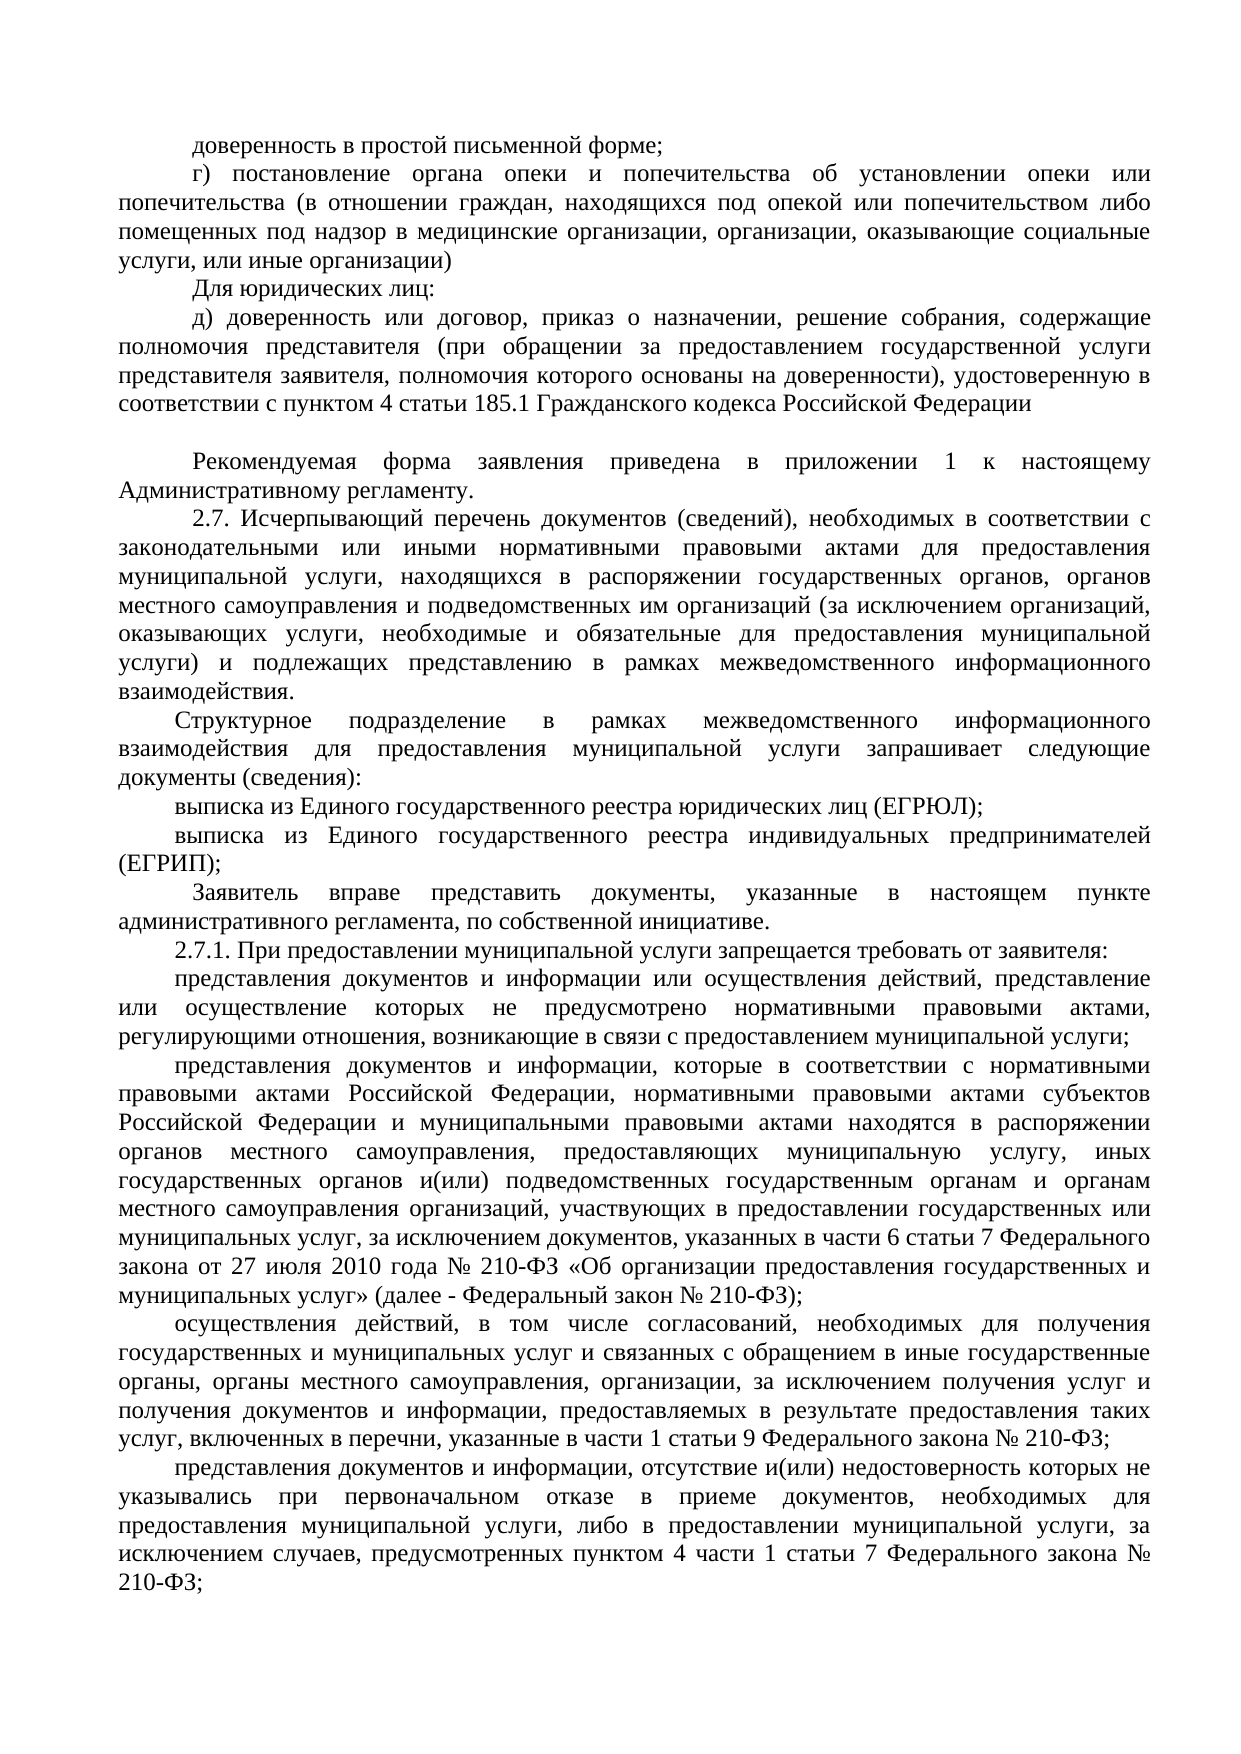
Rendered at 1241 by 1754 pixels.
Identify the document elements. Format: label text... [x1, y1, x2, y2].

text г) постановление органа опеки и попечительства об установлении опеки или попечительства (в отношении граждан, находящихся под опекой или попечительством либо помещенных под надзор в медицинские организации, организации, оказывающие социальные услуги, или иные организации) [118, 158, 1152, 273]
text Заявитель вправе представить документы, указанные в настоящем пункте административного регламента, по собственной инициативе. [118, 877, 1152, 935]
text Для юридических лиц: [118, 273, 1152, 302]
text выписка из Единого государственного реестра индивидуальных предпринимателей (ЕГРИП); [118, 820, 1152, 877]
text выписка из Единого государственного реестра юридических лиц (ЕГРЮЛ); [118, 791, 1152, 820]
text Структурное подразделение в рамках межведомственного информационного взаимодействия для предоставления муниципальной услуги запрашивает следующие документы (сведения): [118, 705, 1152, 791]
text д) доверенность или договор, приказ о назначении, решение собрания, содержащие полномочия представителя (при обращении за предоставлением государственной услуги представителя заявителя, полномочия которого основаны на доверенности), удостоверенную в соответствии с пунктом 4 статьи 185.1 Гражданского кодекса Российской Федерации [118, 302, 1152, 417]
text представления документов и информации, которые в соответствии с нормативными правовыми актами Российской Федерации, нормативными правовыми актами субъектов Российской Федерации и муниципальными правовыми актами находятся в распоряжении органов местного самоуправления, предоставляющих муниципальную услугу, иных государственных органов и(или) подведомственных государственным органам и органам местного самоуправления организаций, участвующих в предоставлении государственных или муниципальных услуг, за исключением документов, указанных в части 6 статьи 7 Федерального закона от 27 июля 2010 года № 210-ФЗ «Об организации предоставления государственных и муниципальных услуг» (далее - Федеральный закон № 210-ФЗ); [118, 1050, 1152, 1308]
text доверенность в простой письменной форме; [118, 130, 1152, 158]
text Рекомендуемая форма заявления приведена в приложении 1 к настоящему Административному регламенту. [118, 446, 1152, 503]
text 2.7.1. При предоставлении муниципальной услуги запрещается требовать от заявителя: [118, 935, 1152, 963]
text 2.7. Исчерпывающий перечень документов (сведений), необходимых в соответствии с законодательными или иными нормативными правовыми актами для предоставления муниципальной услуги, находящихся в распоряжении государственных органов, органов местного самоуправления и подведомственных им организаций (за исключением организаций, оказывающих услуги, необходимые и обязательные для предоставления муниципальной услуги) и подлежащих представлению в рамках межведомственного информационного взаимодействия. [118, 503, 1152, 705]
text представления документов и информации или осуществления действий, представление или осуществление которых не предусмотрено нормативными правовыми актами, регулирующими отношения, возникающие в связи с предоставлением муниципальной услуги; [118, 963, 1152, 1050]
text осуществления действий, в том числе согласований, необходимых для получения государственных и муниципальных услуг и связанных с обращением в иные государственные органы, органы местного самоуправления, организации, за исключением получения услуг и получения документов и информации, предоставляемых в результате предоставления таких услуг, включенных в перечни, указанные в части 1 статьи 9 Федерального закона № 210-ФЗ; [118, 1308, 1152, 1452]
text представления документов и информации, отсутствие и(или) недостоверность которых не указывались при первоначальном отказе в приеме документов, необходимых для предоставления муниципальной услуги, либо в предоставлении муниципальной услуги, за исключением случаев, предусмотренных пунктом 4 части 1 статьи 7 Федерального закона № 210-ФЗ; [118, 1452, 1152, 1596]
